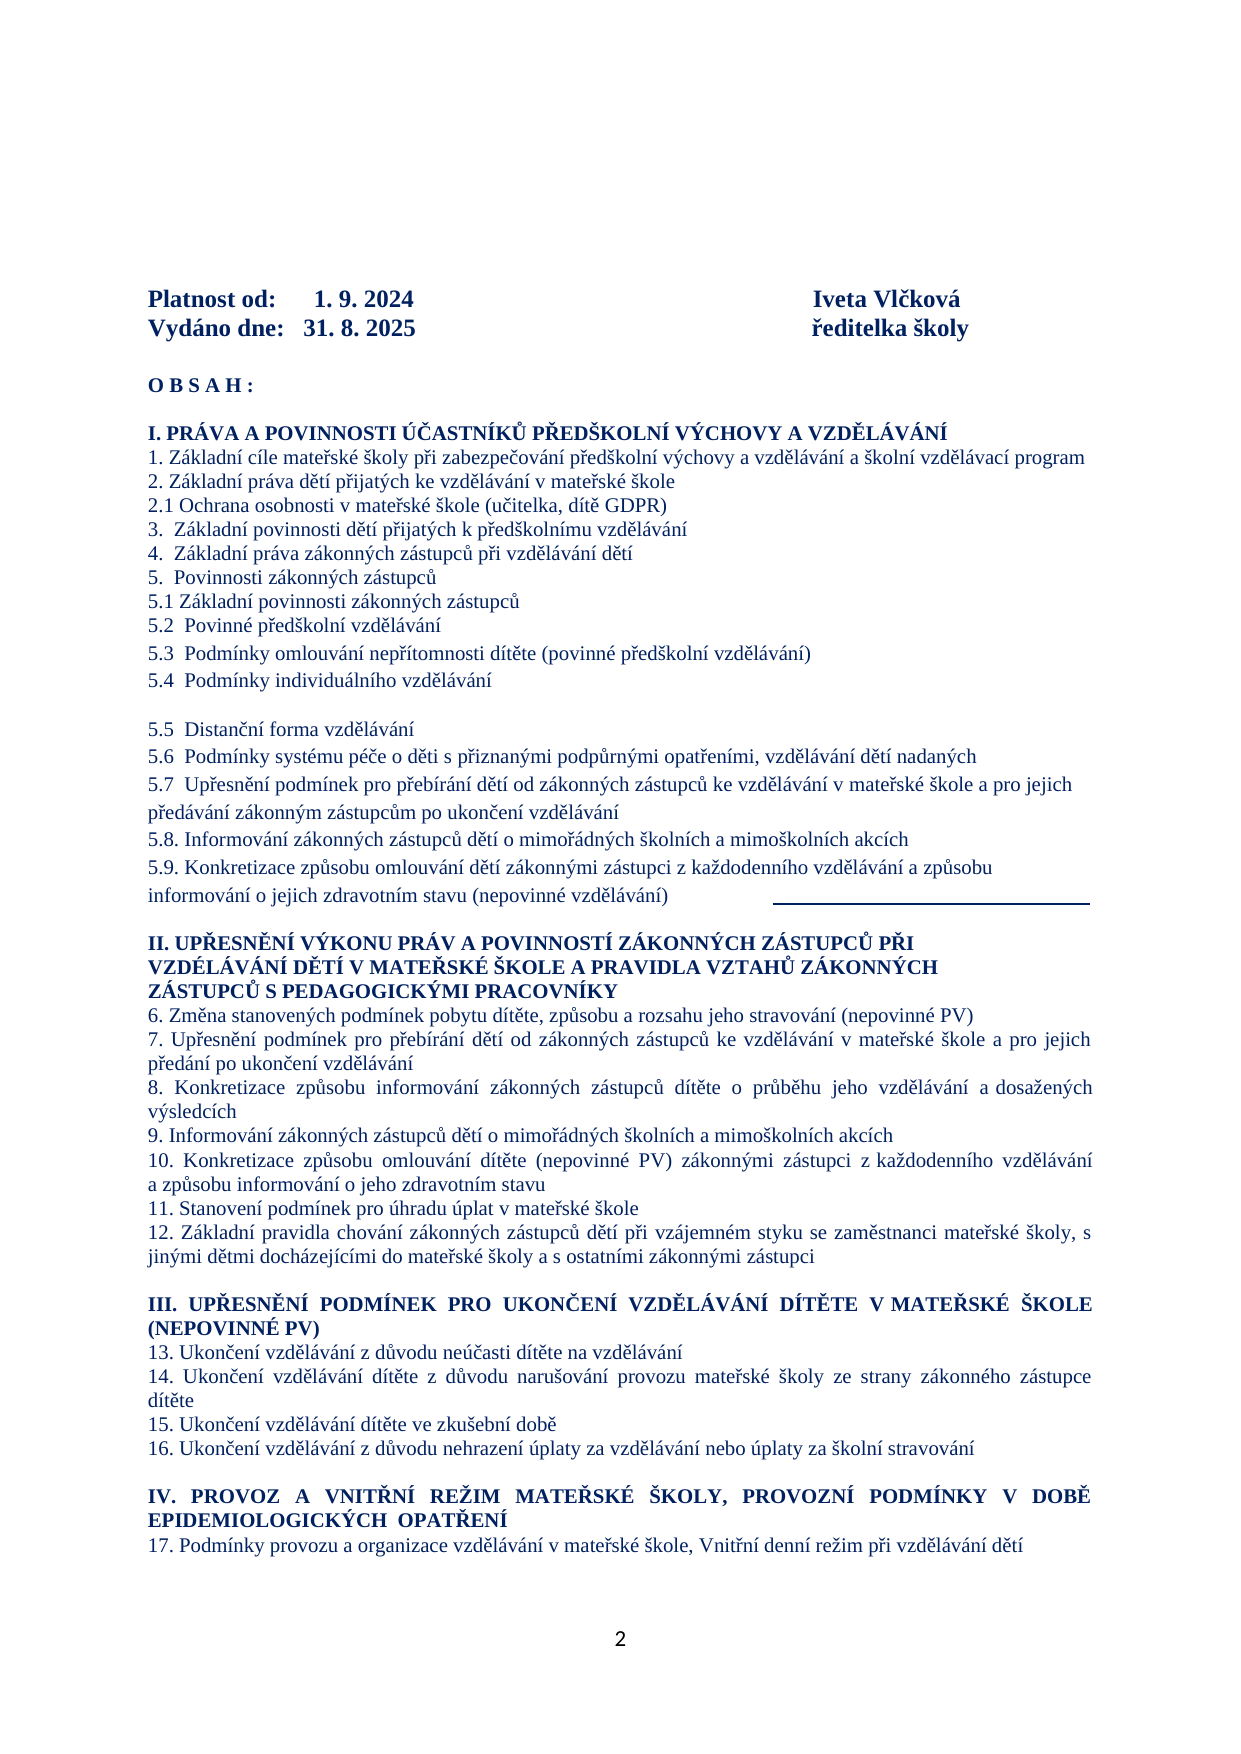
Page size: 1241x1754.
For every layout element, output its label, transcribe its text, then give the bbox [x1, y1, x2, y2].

text 8. Konkretizace způsobu informování zákonných zástupců dítěte o průběhu jeho vzdělávání a dosažených výsledcích [148, 1075, 1093, 1123]
text VZDÉLÁVÁNÍ DĚTÍ V MATEŘSKÉ ŠKOLE A PRAVIDLA VZTAHŮ ZÁKONNÝCH [148, 955, 1093, 979]
text IV. PROVOZ A VNITŘNÍ REŽIM MATEŘSKÉ ŠKOLY, PROVOZNÍ PODMÍNKY V DOBĚ EPIDEMIOLOGICKÝCH OPATŘENÍ [148, 1484, 1093, 1532]
text III. UPŘESNĚNÍ PODMÍNEK PRO UKONČENÍ VZDĚLÁVÁNÍ DÍTĚTE V MATEŘSKÉ ŠKOLE (NEPOVINNÉ PV) [148, 1292, 1093, 1340]
text ZÁSTUPCŮ S PEDAGOGICKÝMI PRACOVNÍKY [148, 979, 1093, 1003]
text 5. Povinnosti zákonných zástupců [148, 565, 1093, 589]
text 4. Základní práva zákonných zástupců při vzdělávání dětí [148, 541, 1093, 565]
text 16. Ukončení vzdělávání z důvodu nehrazení úplaty za vzdělávání nebo úplaty za školní stravování [148, 1436, 1093, 1460]
text 17. Podmínky provozu a organizace vzdělávání v mateřské škole, Vnitřní denní režim při vzdělávání dětí [148, 1532, 1093, 1557]
text II. UPŘESNĚNÍ VÝKONU PRÁV A POVINNOSTÍ ZÁKONNÝCH ZÁSTUPCŮ PŘI [148, 931, 1093, 955]
text 1. Základní cíle mateřské školy při zabezpečování předškolní výchovy a vzdělávání a školní vzdělávací program [148, 445, 1093, 469]
text 5.1 Základní povinnosti zákonných zástupců [148, 589, 1093, 613]
text 2.1 Ochrana osobnosti v mateřské škole (učitelka, dítě GDPR) [148, 493, 1093, 517]
text 10. Konkretizace způsobu omlouvání dítěte (nepovinné PV) zákonnými zástupci z každodenního vzdělávání a způsobu informování o jeho zdravotním stavu [148, 1147, 1093, 1196]
text O B S A H : [148, 373, 1093, 397]
text 12. Základní pravidla chování zákonných zástupců dětí při vzájemném styku se zaměstnanci mateřské školy, s jinými dětmi docházejícími do mateřské školy a s ostatními zákonnými zástupci [148, 1220, 1093, 1268]
text 15. Ukončení vzdělávání dítěte ve zkušební době [148, 1412, 1093, 1436]
text 7. Upřesnění podmínek pro přebírání dětí od zákonných zástupců ke vzdělávání v mateřské škole a pro jejich předání po ukončení vzdělávání [148, 1027, 1093, 1075]
text 9. Informování zákonných zástupců dětí o mimořádných školních a mimoškolních akcích [148, 1123, 1093, 1147]
text 5.2 Povinné předškolní vzdělávání 5.3 Podmínky omlouvání nepřítomnosti dítěte (povinné předškolní vzdělávání) 5.4 Podmínky individuálního vzdělávání [148, 613, 1093, 692]
text I. PRÁVA A POVINNOSTI ÚČASTNÍKŮ PŘEDŠKOLNÍ VÝCHOVY A VZDĚLÁVÁNÍ [148, 421, 1093, 445]
text Platnost od: 1. 9. 2024 Iveta Vlčková [148, 284, 1093, 313]
text 5.5 Distanční forma vzdělávání 5.6 Podmínky systému péče o děti s přiznanými podpůrnými opatřeními, vzdělávání dětí nadaných 5.7 Upřesnění podmínek pro přebírání dětí od zákonných zástupců ke vzdělávání v mateřské škole a pro jejich předávání zákonným zástupcům po ukončení vzdělávání 5.8. Informování zákonných zástupců dětí o mimořádných školních a mimoškolních akcích 5.9. Konkretizace způsobu omlouvání dětí zákonnými zástupci z každodenního vzdělávání a způsobu informování o jejich zdravotním stavu (nepovinné vzdělávání) [148, 717, 1093, 907]
text 3. Základní povinnosti dětí přijatých k předškolnímu vzdělávání [148, 517, 1093, 541]
text 2. Základní práva dětí přijatých ke vzdělávání v mateřské škole [148, 469, 1093, 493]
text 14. Ukončení vzdělávání dítěte z důvodu narušování provozu mateřské školy ze strany zákonného zástupce dítěte [148, 1364, 1093, 1412]
text 6. Změna stanovených podmínek pobytu dítěte, způsobu a rozsahu jeho stravování (nepovinné PV) [148, 1003, 1093, 1027]
text 11. Stanovení podmínek pro úhradu úplat v mateřské škole [148, 1196, 1093, 1220]
text 13. Ukončení vzdělávání z důvodu neúčasti dítěte na vzdělávání [148, 1340, 1093, 1364]
text Vydáno dne: 31. 8. 2025 ředitelka školy [148, 313, 1093, 341]
